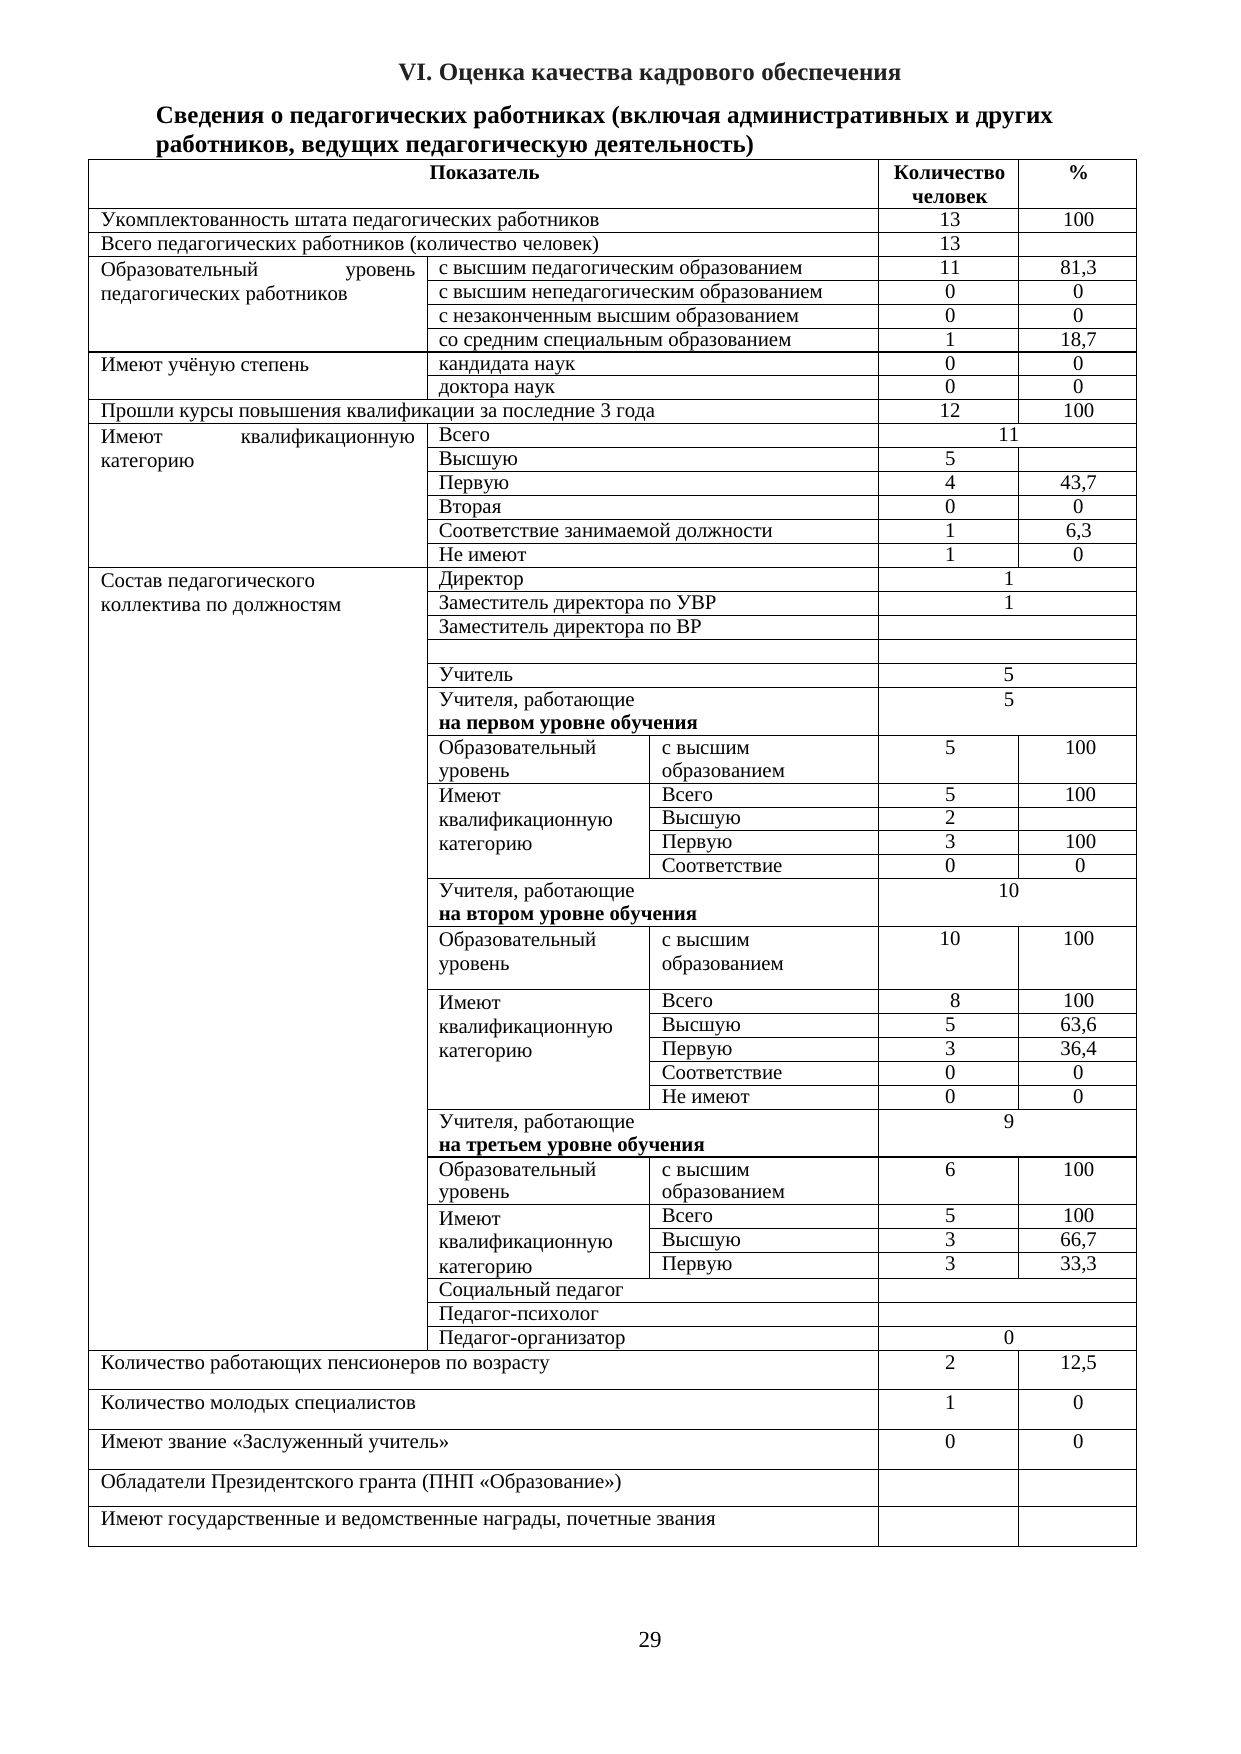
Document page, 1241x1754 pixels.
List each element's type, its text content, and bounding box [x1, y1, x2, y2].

table_cell Образовательный уровень [428, 927, 649, 989]
table_cell [428, 640, 878, 663]
table_cell Социальный педагог [428, 1279, 878, 1302]
table_cell 0 [879, 281, 1018, 303]
table_cell 100 [1019, 990, 1136, 1013]
table_cell 0 [879, 376, 1018, 399]
table_cell Всего [650, 784, 878, 807]
table_cell 43,7 [1019, 472, 1136, 495]
table_cell Образовательный уровень [428, 1158, 649, 1204]
table_cell 100 [1019, 400, 1136, 423]
table_cell 36,4 [1019, 1038, 1136, 1061]
table_cell 3 [879, 1038, 1018, 1061]
table_cell Укомплектованность штата педагогических работников [89, 209, 878, 232]
table_cell Имеют учёную степень [89, 353, 427, 399]
table_cell Всего [650, 990, 878, 1013]
table_cell Количество молодых специалистов [89, 1390, 878, 1429]
table_cell 3 [879, 1253, 1018, 1278]
table_cell 0 [1019, 1390, 1136, 1429]
table_cell 0 [1019, 1430, 1136, 1469]
table_cell Соответствие [650, 1062, 878, 1084]
table_cell 5 [879, 1205, 1018, 1228]
table_cell 5 [879, 664, 1136, 687]
table_cell Всего [650, 1205, 878, 1228]
table_cell Не имеют [428, 544, 878, 567]
table_cell Прошли курсы повышения квалификации за последние 3 года [89, 400, 878, 423]
table_cell с незаконченным высшим образованием [428, 305, 878, 327]
table_cell с высшим непедагогическим образованием [428, 281, 878, 303]
table_cell 5 [879, 784, 1018, 807]
table_cell Соответствие [650, 855, 878, 878]
table_cell Соответствие занимаемой должности [428, 520, 878, 543]
table_cell 0 [879, 1430, 1018, 1469]
table_cell кандидата наук [428, 353, 878, 375]
table_cell Состав педагогического коллектива по должностям [89, 568, 427, 1349]
table_cell 0 [1019, 376, 1136, 399]
table_cell Имеют звание «Заслуженный учитель» [89, 1430, 878, 1469]
table_cell Высшую [650, 808, 878, 830]
table_cell Имеют квалификационную категорию [89, 424, 427, 567]
table_cell Имеют квалификационную категорию [428, 784, 649, 878]
table_cell 0 [1019, 544, 1136, 567]
table_cell Высшую [650, 1014, 878, 1037]
table_cell 13 [879, 209, 1018, 232]
table_cell Всего педагогических работников (количество человек) [89, 233, 878, 256]
table_cell 0 [1019, 1062, 1136, 1084]
table_cell 0 [879, 1086, 1018, 1108]
table_cell 0 [879, 855, 1018, 878]
table_cell 5 [879, 736, 1018, 783]
table_cell 63,6 [1019, 1014, 1136, 1037]
table_cell 0 [879, 353, 1018, 375]
table_cell Имеют квалификационную категорию [428, 990, 649, 1108]
table_cell [1019, 1507, 1136, 1546]
table_cell с высшим образованием [650, 736, 878, 783]
table_cell 2 [879, 1351, 1018, 1389]
table_cell Учителя, работающие на первом уровне обучения [428, 688, 878, 735]
table_cell 1 [879, 544, 1018, 567]
table_cell 0 [879, 1327, 1136, 1349]
table_cell [879, 1279, 1136, 1302]
table_cell [1019, 448, 1136, 471]
table_cell Первую [650, 1253, 878, 1278]
table_cell Учителя, работающие на третьем уровне обучения [428, 1110, 878, 1156]
table_cell [879, 1303, 1136, 1326]
table_cell Количество работающих пенсионеров по возрасту [89, 1351, 878, 1389]
table_cell 0 [1019, 281, 1136, 303]
table_cell 10 [879, 879, 1136, 926]
table_cell Первую [428, 472, 878, 495]
table_cell 1 [879, 1390, 1018, 1429]
table_cell 100 [1019, 1205, 1136, 1228]
table_cell 1 [879, 520, 1018, 543]
table_cell Учителя, работающие на втором уровне обучения [428, 879, 878, 926]
table_cell [879, 1470, 1018, 1506]
table_cell 2 [879, 808, 1018, 830]
table_cell Образовательный уровень [428, 736, 649, 783]
table_cell Вторая [428, 496, 878, 519]
table_cell Высшую [428, 448, 878, 471]
table_cell Обладатели Президентского гранта (ПНП «Образование») [89, 1470, 878, 1506]
table_cell 3 [879, 1229, 1018, 1252]
table_cell 0 [879, 305, 1018, 327]
table_cell Заместитель директора по ВР [428, 616, 878, 639]
table_cell Имеют государственные и ведомственные награды, почетные звания [89, 1507, 878, 1546]
table_cell 0 [1019, 1086, 1136, 1108]
table_cell с высшим образованием [650, 1158, 878, 1204]
table_cell [879, 616, 1136, 639]
table_cell 1 [879, 329, 1018, 351]
table_cell Не имеют [650, 1086, 878, 1108]
table_cell 5 [879, 688, 1136, 735]
table_cell 81,3 [1019, 257, 1136, 279]
table_cell доктора наук [428, 376, 878, 399]
table_cell 9 [879, 1110, 1136, 1156]
table_cell 0 [1019, 496, 1136, 519]
table_cell Первую [650, 831, 878, 854]
table_cell [879, 1507, 1018, 1546]
table_cell 4 [879, 472, 1018, 495]
table_cell 5 [879, 448, 1018, 471]
table_cell Педагог-организатор [428, 1327, 878, 1349]
table_cell 8 [879, 990, 1018, 1013]
table_cell 3 [879, 831, 1018, 854]
table_cell [1019, 808, 1136, 830]
table_cell 13 [879, 233, 1018, 256]
table_cell 18,7 [1019, 329, 1136, 351]
subtitle Оценка качества кадрового обеспечения [398, 57, 1223, 86]
table_cell со средним специальным образованием [428, 329, 878, 351]
table_cell [1019, 1470, 1136, 1506]
text Сведения о педагогических работниках (включая административных и других работников, ведущих педагогическую деятельность) [156, 101, 1055, 158]
table_header % [1019, 160, 1136, 208]
table_cell 100 [1019, 784, 1136, 807]
table_cell 100 [1019, 831, 1136, 854]
table_cell Образовательный уровень педагогических работников [89, 257, 427, 351]
table_cell [1019, 233, 1136, 256]
table_cell 0 [1019, 353, 1136, 375]
table_cell 0 [879, 496, 1018, 519]
table_cell 100 [1019, 209, 1136, 232]
table_cell 6 [879, 1158, 1018, 1204]
table_cell 1 [879, 592, 1136, 615]
table_cell 100 [1019, 927, 1136, 989]
table_cell 66,7 [1019, 1229, 1136, 1252]
table_cell Учитель [428, 664, 878, 687]
table_cell [879, 640, 1136, 663]
table_header Количество человек [879, 160, 1018, 208]
table_cell 11 [879, 257, 1018, 279]
table_cell 0 [1019, 305, 1136, 327]
table_cell 12 [879, 400, 1018, 423]
table_cell 0 [1019, 855, 1136, 878]
table_cell Высшую [650, 1229, 878, 1252]
table_cell 0 [879, 1062, 1018, 1084]
table_cell Заместитель директора по УВР [428, 592, 878, 615]
table_cell 11 [879, 424, 1136, 447]
table_cell 12,5 [1019, 1351, 1136, 1389]
table_cell 33,3 [1019, 1253, 1136, 1278]
table_cell с высшим образованием [650, 927, 878, 989]
table_cell 5 [879, 1014, 1018, 1037]
table_cell 6,3 [1019, 520, 1136, 543]
table_cell 10 [879, 927, 1018, 989]
table_cell 1 [879, 568, 1136, 591]
table_cell с высшим педагогическим образованием [428, 257, 878, 279]
table_cell Первую [650, 1038, 878, 1061]
table_cell Имеют квалификационную категорию [428, 1205, 649, 1278]
table_header Показатель [89, 160, 878, 208]
table_cell Всего [428, 424, 878, 447]
table_cell 100 [1019, 736, 1136, 783]
table_cell Педагог-психолог [428, 1303, 878, 1326]
table_cell Директор [428, 568, 878, 591]
table_cell 100 [1019, 1158, 1136, 1204]
